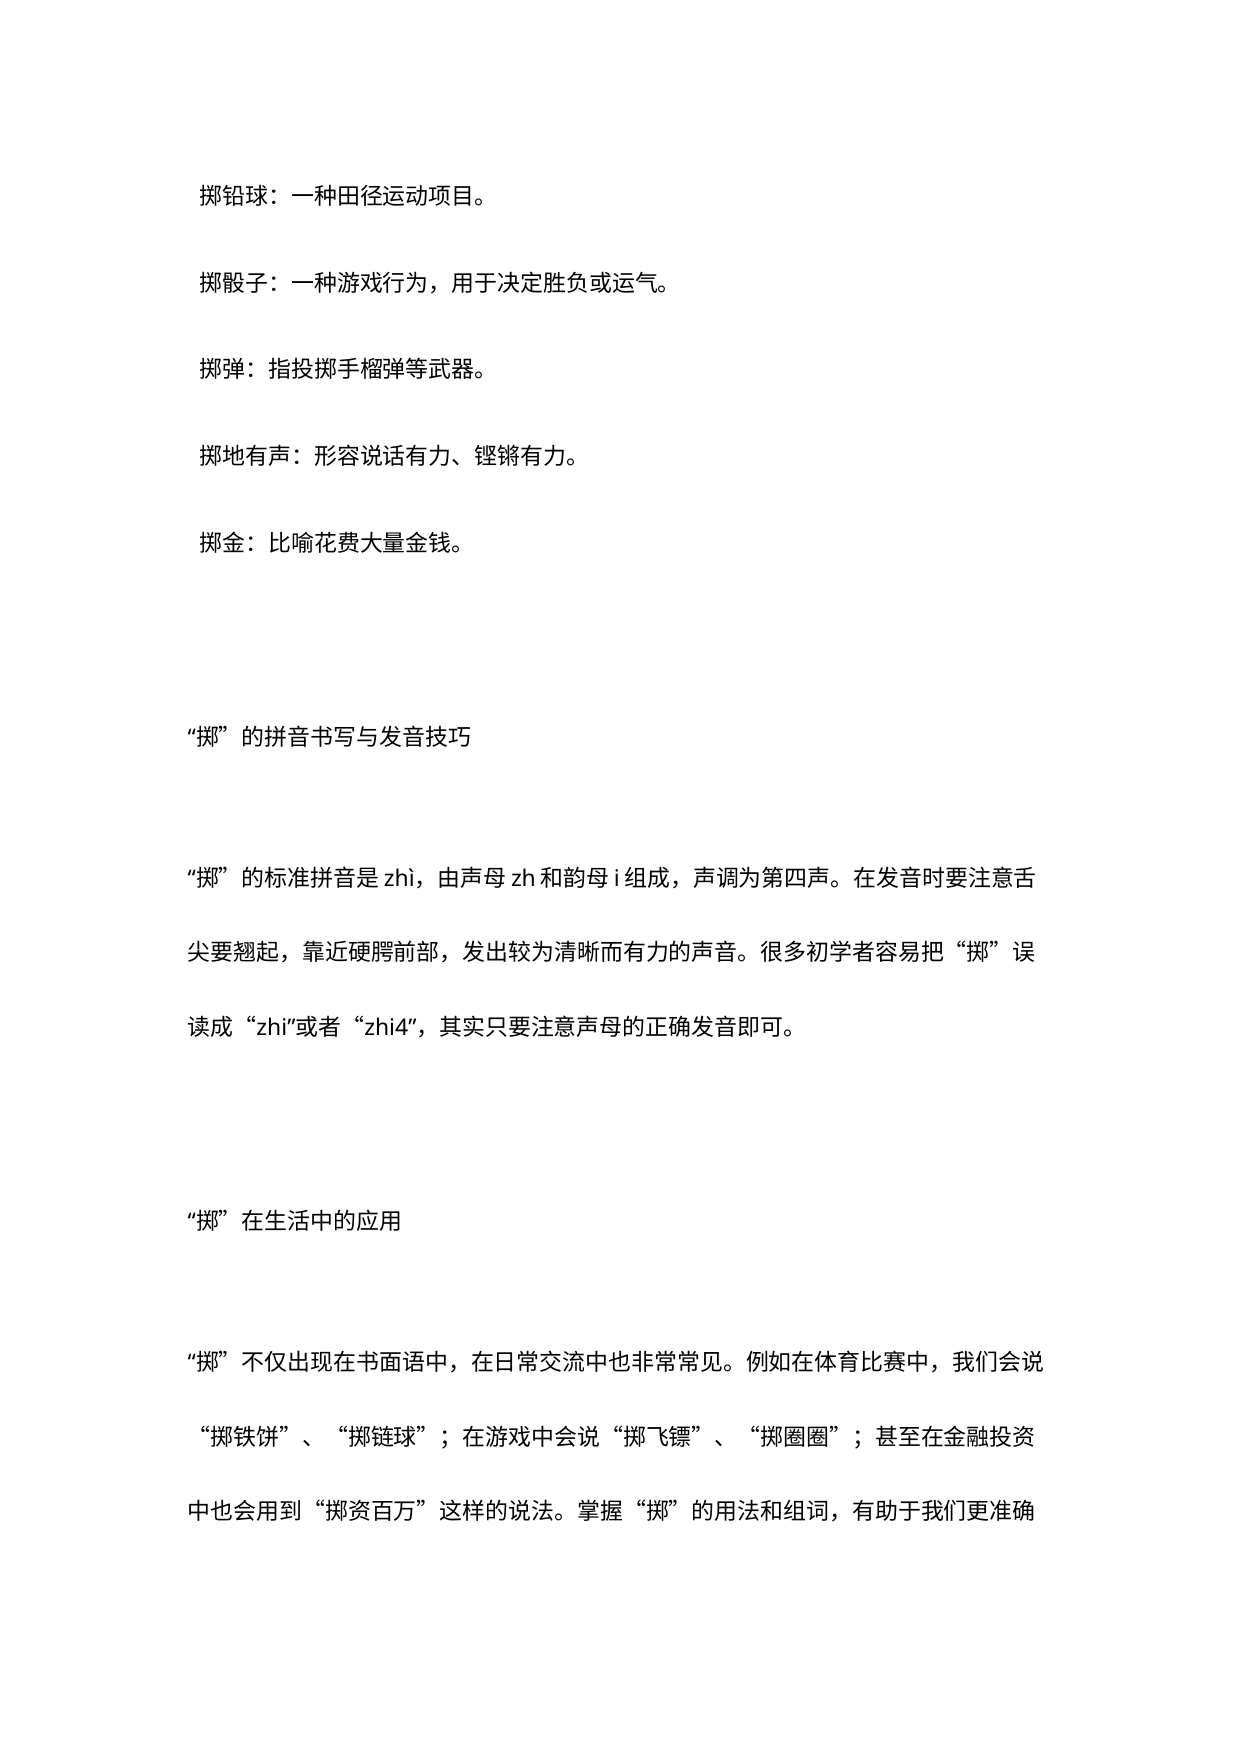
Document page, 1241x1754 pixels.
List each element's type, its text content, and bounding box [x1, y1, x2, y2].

text 掷弹：指投掷手榴弹等武器。 [187, 335, 1053, 400]
text 掷地有声：形容说话有力、铿锵有力。 [187, 422, 1053, 487]
text 掷金：比喻花费大量金钱。 [187, 509, 1053, 574]
text “掷”在生活中的应用 [187, 1187, 1053, 1252]
text 掷骰子：一种游戏行为，用于决定胜负或运气。 [187, 249, 1053, 314]
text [187, 1328, 1053, 1542]
text 掷铅球：一种田径运动项目。 [187, 162, 1053, 227]
text “掷”的标准拼音是zhì，由声母zh和韵母i组成，声调为第四声。在发音时要注意舌尖要翘起，靠近硬腭前部，发出较为清晰而有力的声音。很多初学者容易把“掷”误读成“zhi”或者“zhi4”，其实只要注意声母的正确发音即可。 [187, 843, 1053, 1058]
text “掷”的拼音书写与发音技巧 [187, 703, 1053, 768]
